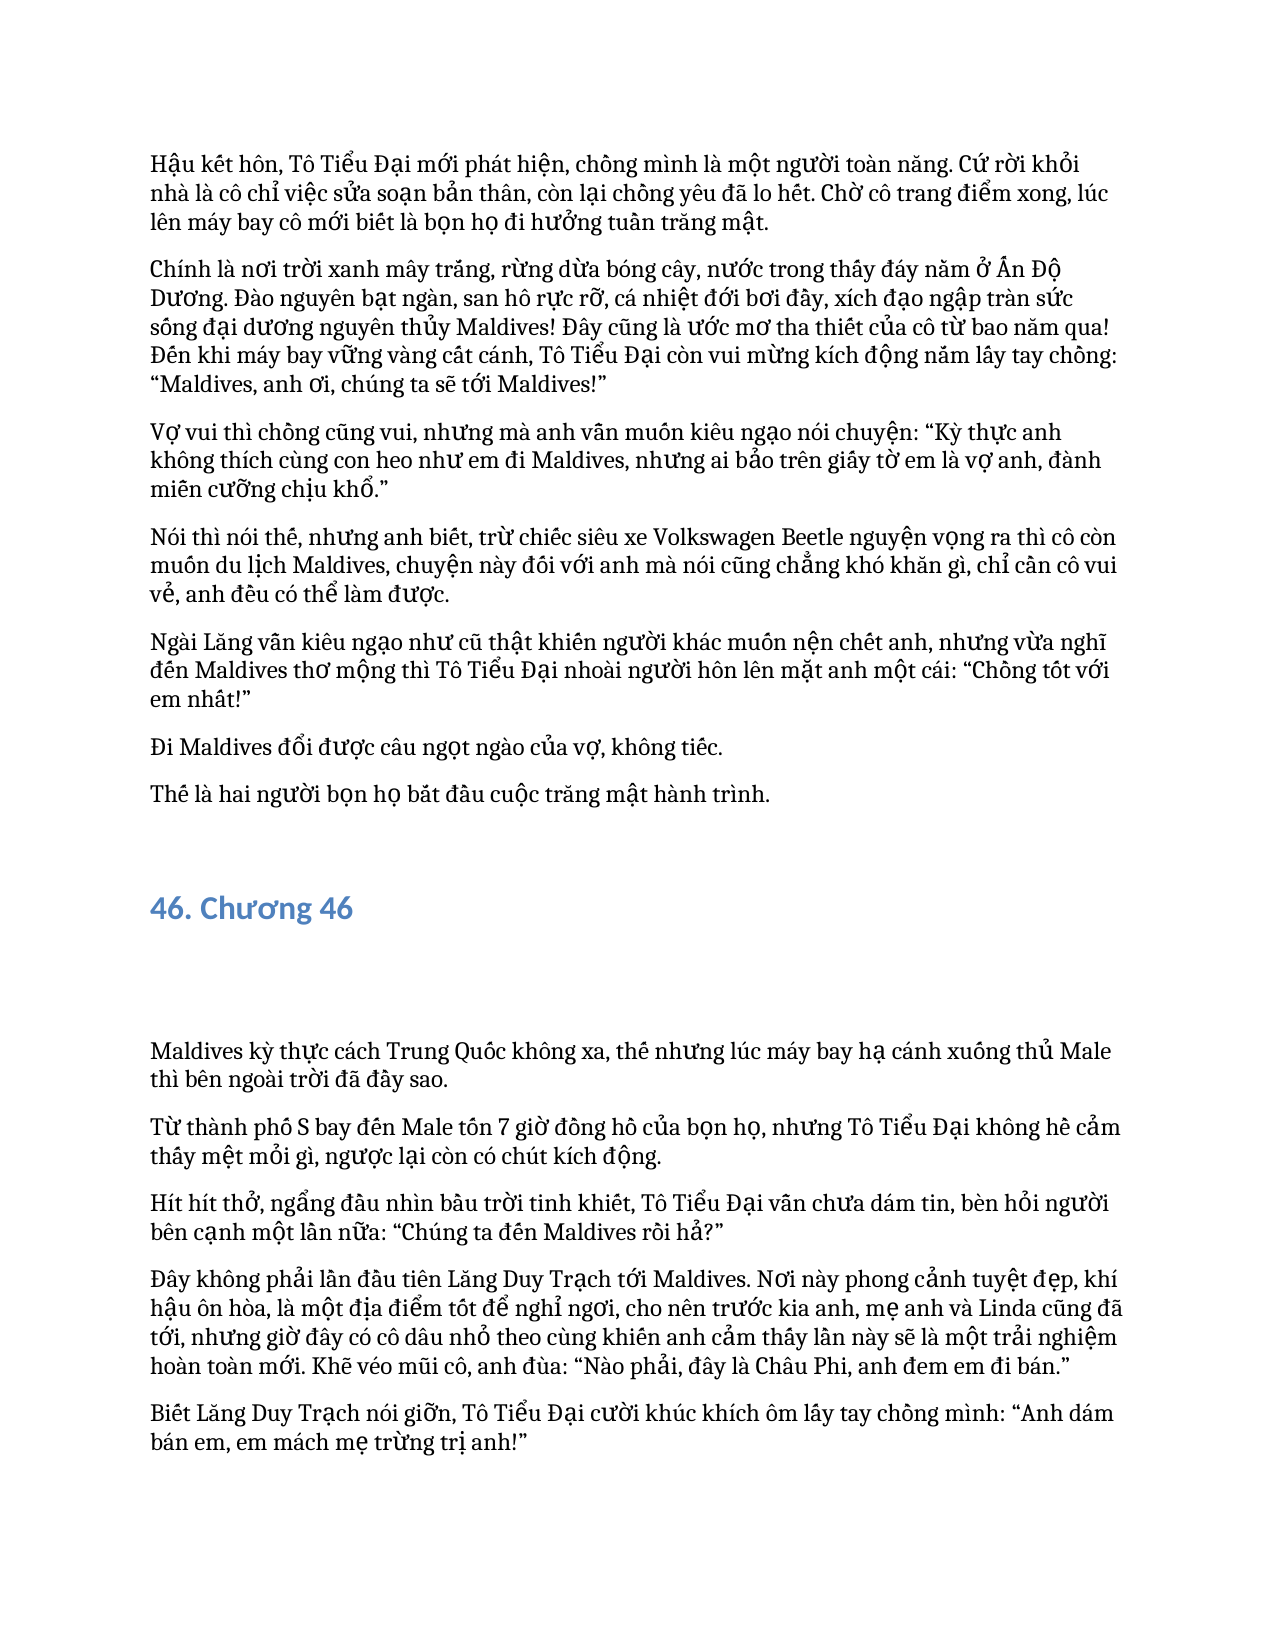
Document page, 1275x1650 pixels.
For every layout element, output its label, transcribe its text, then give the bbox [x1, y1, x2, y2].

text Nói thì nói thế, nhưng anh biết, trừ chiếc siêu xe Volkswagen Beetle nguyện vọng ra thì cô còn muốn du lịch Maldives, chuyện này đối với anh mà nói cũng chẳng khó khăn gì, chỉ cần cô vui vẻ, anh đều có thể làm được. [150, 522, 1125, 609]
text Maldives kỳ thực cách Trung Quốc không xa, thế nhưng lúc máy bay hạ cánh xuống thủ Male thì bên ngoài trời đã đầy sao. [150, 1037, 1125, 1094]
text Ngài Lăng vẫn kiêu ngạo như cũ thật khiến người khác muốn nện chết anh, nhưng vừa nghĩ đến Maldives thơ mộng thì Tô Tiểu Đại nhoài người hôn lên mặt anh một cái: “Chồng tốt với em nhất!” [150, 627, 1125, 714]
text Chính là nơi trời xanh mây trắng, rừng dừa bóng cây, nước trong thấy đáy nằm ở Ấn Độ Dương. Đào nguyên bạt ngàn, san hô rực rỡ, cá nhiệt đới bơi đầy, xích đạo ngập tràn sức sống đại dương nguyên thủy Maldives! Đây cũng là ước mơ tha thiết của cô từ bao năm qua! Đến khi máy bay vững vàng cất cánh, Tô Tiểu Đại còn vui mừng kích động nắm lấy tay chồng: “Maldives, anh ơi, chúng ta sẽ tới Maldives!” [150, 255, 1125, 399]
text Vợ vui thì chồng cũng vui, nhưng mà anh vẫn muốn kiêu ngạo nói chuyện: “Kỳ thực anh không thích cùng con heo như em đi Maldives, nhưng ai bảo trên giấy tờ em là vợ anh, đành miễn cưỡng chịu khổ.” [150, 417, 1125, 504]
text Hậu kết hôn, Tô Tiểu Đại mới phát hiện, chồng mình là một người toàn năng. Cứ rời khỏi nhà là cô chỉ việc sửa soạn bản thân, còn lại chồng yêu đã lo hết. Chờ cô trang điểm xong, lúc lên máy bay cô mới biết là bọn họ đi hưởng tuần trăng mật. [150, 150, 1125, 236]
text Từ thành phố S bay đến Male tốn 7 giờ đồng hồ của bọn họ, nhưng Tô Tiểu Đại không hề cảm thấy mệt mỏi gì, ngược lại còn có chút kích động. [150, 1113, 1125, 1170]
text Biết Lăng Duy Trạch nói giỡn, Tô Tiểu Đại cười khúc khích ôm lấy tay chồng mình: “Anh dám bán em, em mách mẹ trừng trị anh!” [150, 1399, 1125, 1457]
text Thế là hai người bọn họ bắt đầu cuộc trăng mật hành trình. [150, 780, 1125, 866]
subtitle 46. Chương 46 [150, 887, 1125, 928]
text Đây không phải lần đầu tiên Lăng Duy Trạch tới Maldives. Nơi này phong cảnh tuyệt đẹp, khí hậu ôn hòa, là một địa điểm tốt để nghỉ ngơi, cho nên trước kia anh, mẹ anh và Linda cũng đã tới, nhưng giờ đây có cô dâu nhỏ theo cùng khiến anh cảm thấy lần này sẽ là một trải nghiệm hoàn toàn mới. Khẽ véo mũi cô, anh đùa: “Nào phải, đây là Châu Phi, anh đem em đi bán.” [150, 1265, 1125, 1380]
text Hít hít thở, ngẩng đầu nhìn bầu trời tinh khiết, Tô Tiểu Đại vẫn chưa dám tin, bèn hỏi người bên cạnh một lần nữa: “Chúng ta đến Maldives rồi hả?” [150, 1189, 1125, 1247]
text Đi Maldives đổi được câu ngọt ngào của vợ, không tiếc. [150, 732, 1125, 761]
